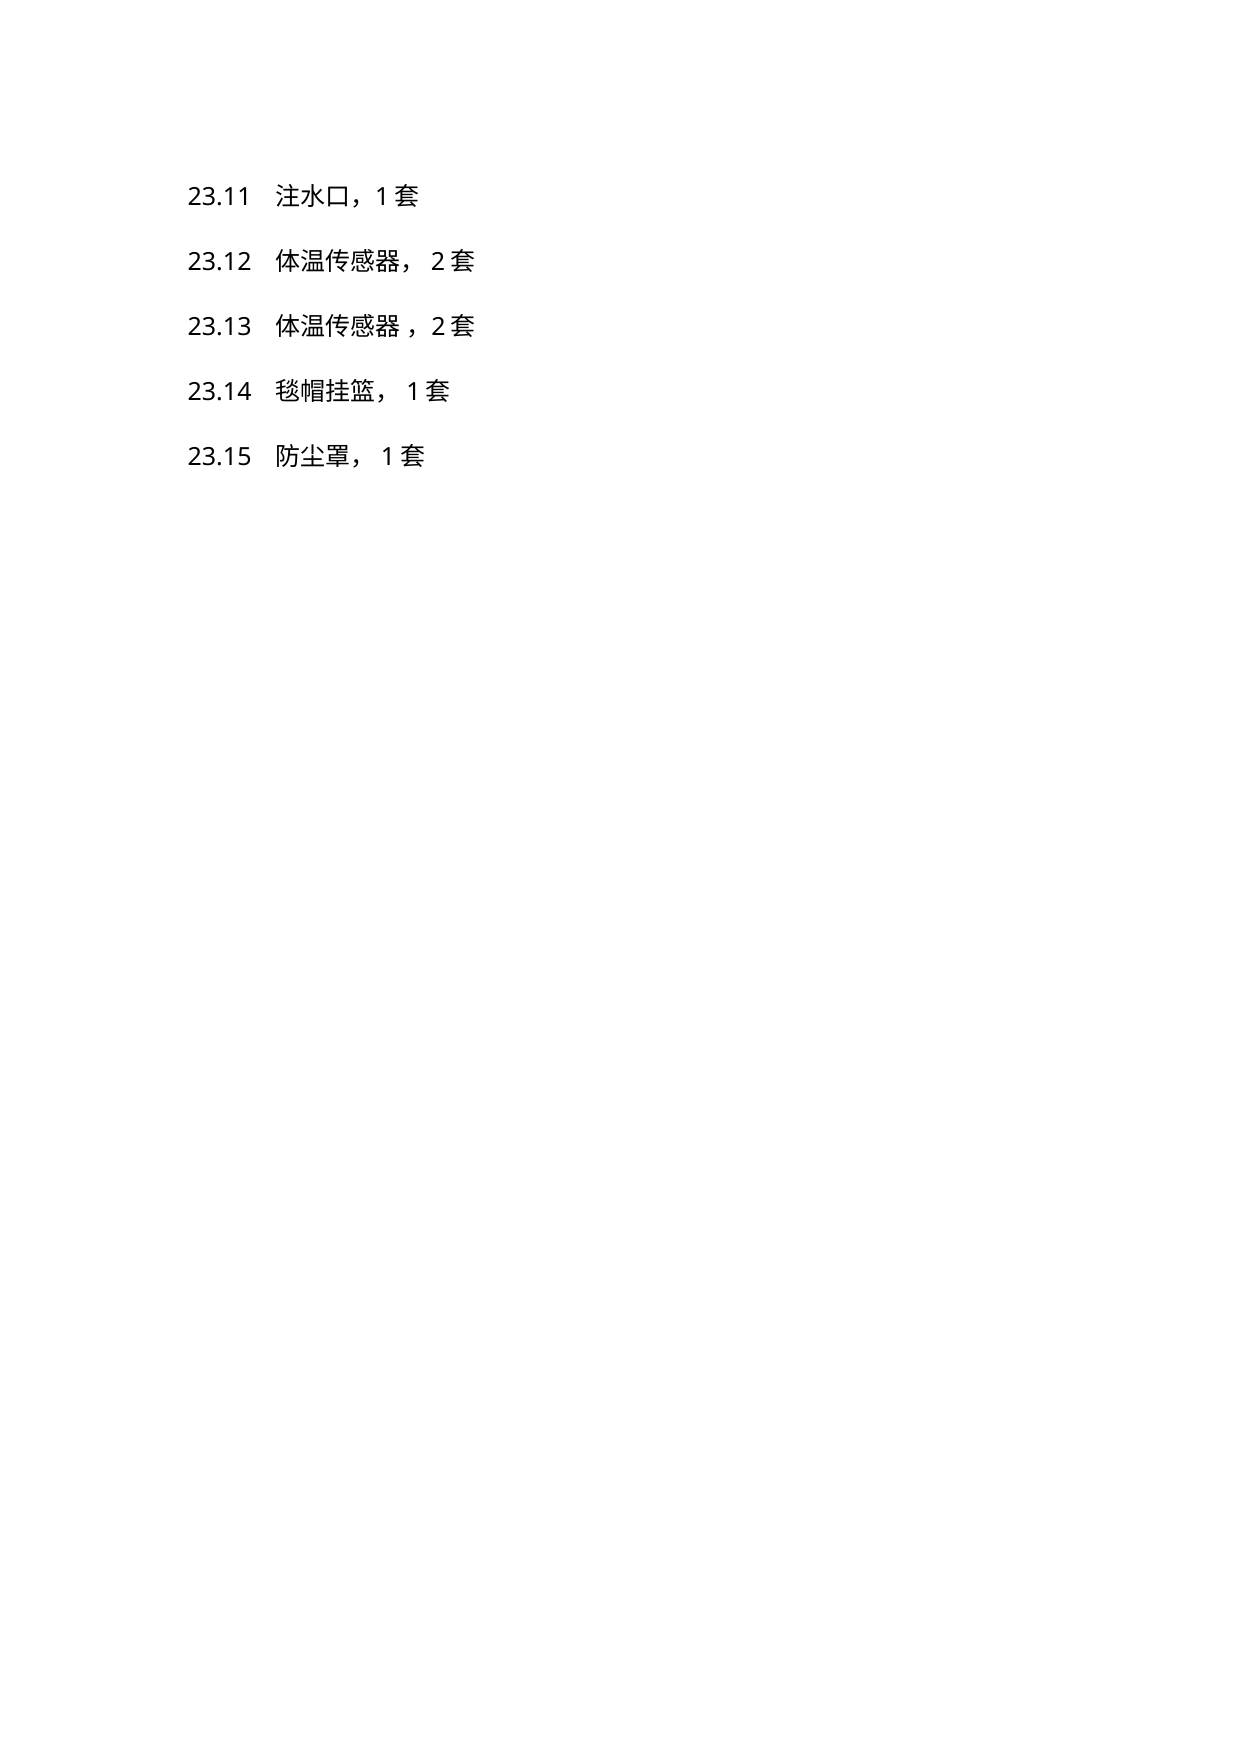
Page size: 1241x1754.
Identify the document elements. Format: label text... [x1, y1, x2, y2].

text 23.12 体温传感器， 2套 [187, 227, 1053, 292]
text 23.15 防尘罩， 1套 [187, 422, 1053, 487]
text 23.11 注水口，1套 [187, 162, 1053, 227]
text 23.14 毯帽挂篮， 1套 [187, 357, 1053, 422]
text 23.13 体温传感器 ，2套 [187, 292, 1053, 357]
